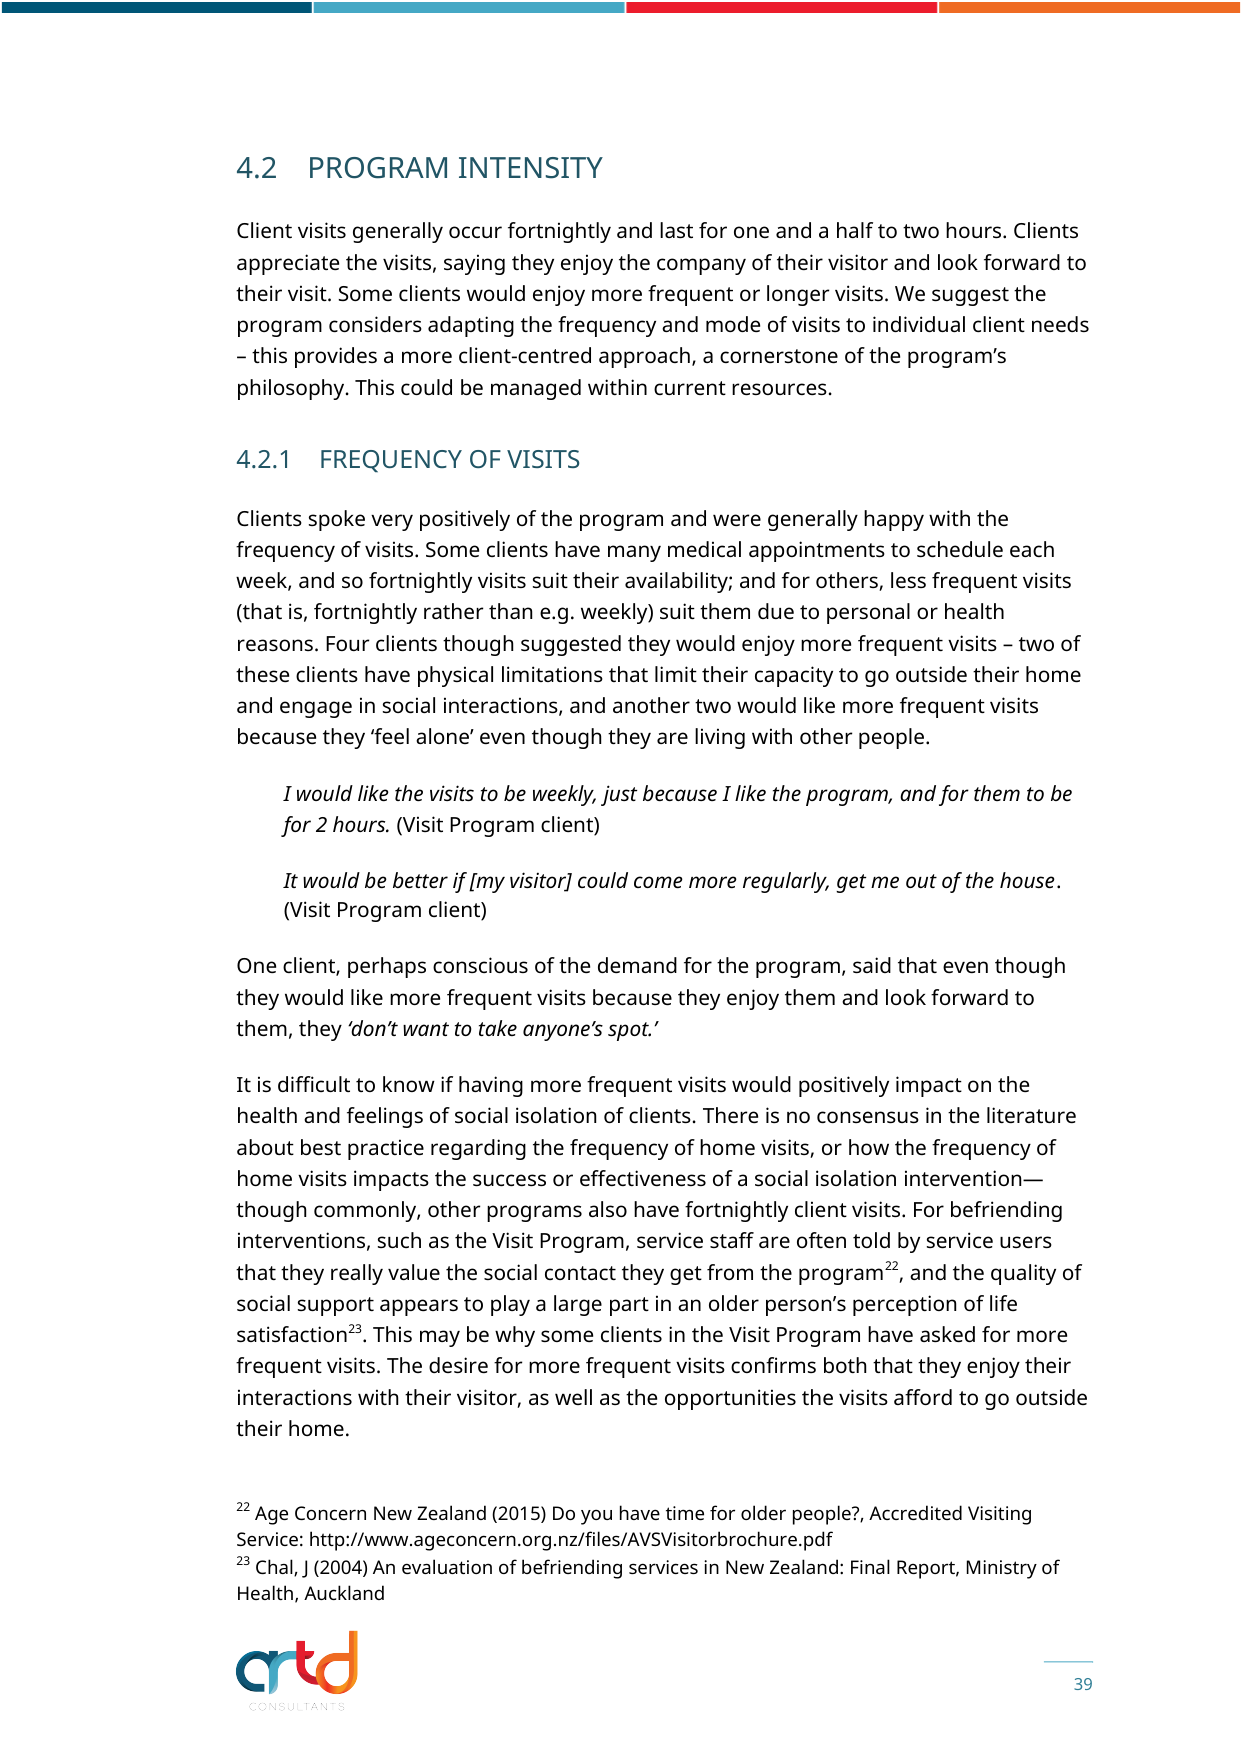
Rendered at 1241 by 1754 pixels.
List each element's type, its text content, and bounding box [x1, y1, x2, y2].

subtitle Program intensity [236, 148, 1092, 187]
text Clients spoke very positively of the program and were generally happy with the frequency of visits. Some clients have many medical appointments to schedule each week, and so fortnightly visits suit their availability; and for others, less frequent visits (that is, fortnightly rather than e.g. weekly) suit them due to personal or health reasons. Four clients though suggested they would enjoy more frequent visits – two of these clients have physical limitations that limit their capacity to go outside their home and engage in social interactions, and another two would like more frequent visits because they ‘feel alone’ even though they are living with other people. [236, 504, 1092, 751]
text Client visits generally occur fortnightly and last for one and a half to two hours. Clients appreciate the visits, saying they enjoy the company of their visitor and look forward to their visit. Some clients would enjoy more frequent or longer visits. We suggest the program considers adapting the frequency and mode of visits to individual client needs – this provides a more client-centred approach, a cornerstone of the program’s philosophy. This could be managed within current resources. [236, 216, 1092, 401]
text One client, perhaps conscious of the demand for the program, said that even though they would like more frequent visits because they enjoy them and look forward to them, they ‘don’t want to take anyone’s spot.’ [236, 952, 1092, 1042]
text It is difficult to know if having more frequent visits would positively impact on the health and feelings of social isolation of clients. There is no consensus in the literature about best practice regarding the frequency of home visits, or how the frequency of home visits impacts the success or effectiveness of a social isolation intervention—though commonly, other programs also have fortnightly client visits. For befriending interventions, such as the Visit Program, service staff are often told by service users that they really value the social contact they get from the program, and the quality of social support appears to play a large part in an older person’s perception of life satisfaction. This may be why some clients in the Visit Program have asked for more frequent visits. The desire for more frequent visits confirms both that they enjoy their interactions with their visitor, as well as the opportunities the visits afford to go outside their home. [236, 1070, 1092, 1442]
list It would be better if [my visitor] could come more regularly, get me out of the house. (Visit Program client) [283, 866, 1092, 923]
subtitle Frequency of visits [236, 441, 1092, 475]
picture [312, 2, 1241, 13]
text I would like the visits to be weekly, just because I like the program, and for them to be for 2 hours. (Visit Program client) [283, 779, 1092, 838]
picture [218, 1615, 374, 1726]
